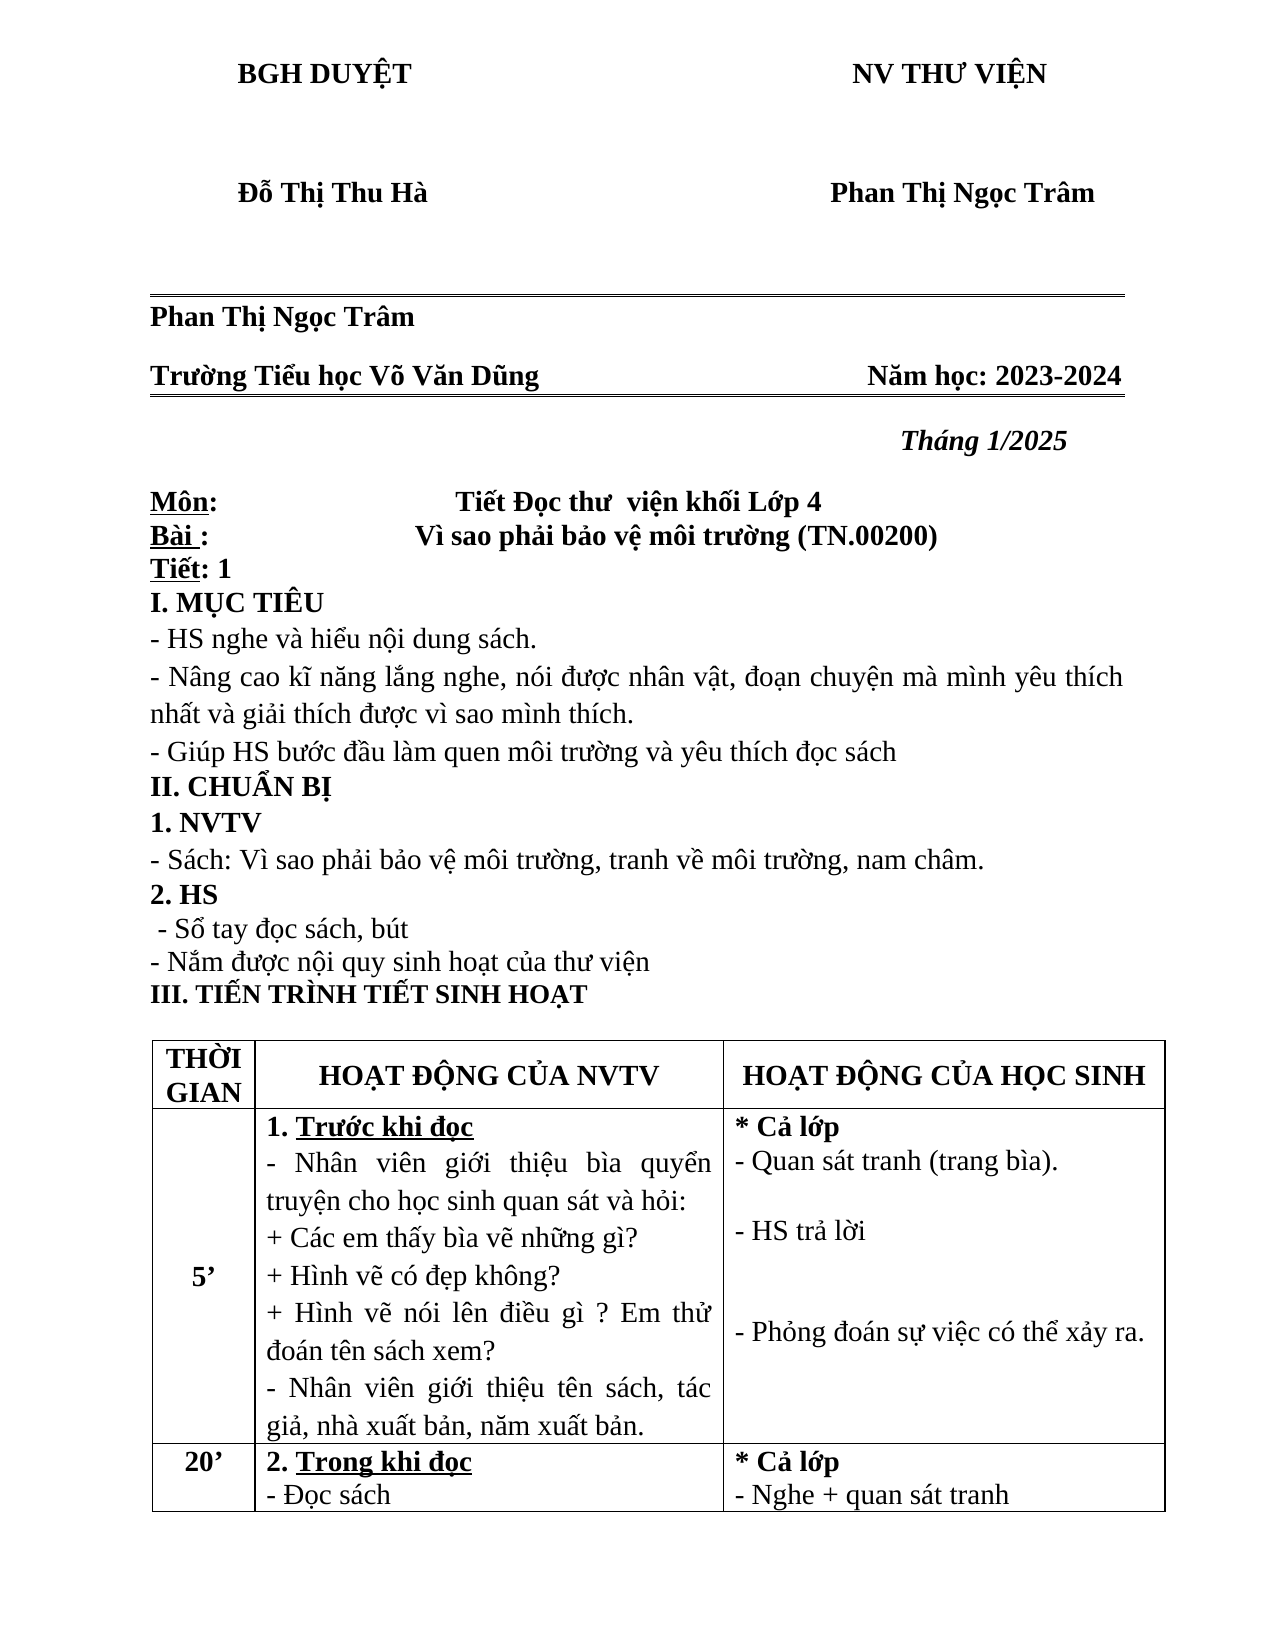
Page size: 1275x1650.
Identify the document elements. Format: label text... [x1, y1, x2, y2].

text 1. NVTV [150, 802, 1125, 840]
text - Sách: Vì sao phải bảo vệ môi trường, tranh về môi trường, nam châm. [150, 840, 1125, 877]
table_cell 1. Trước khi đọc - Nhân viên giới thiệu bìa quyển truyện cho học sinh quan sát và hỏi: + Các em thấy bìa vẽ những gì? + Hình vẽ có đẹp không? + Hình vẽ nói lên điều gì ? Em thử đoán tên sách xem? - Nhân viên giới thiệu tên sách, tác giả, nhà xuất bản, năm xuất bản. [256, 1109, 723, 1443]
text Trường Tiểu học Võ Văn Dũng Năm học: 2023-2024 [150, 358, 1125, 394]
text - Giúp HS bước đầu làm quen môi trường và yêu thích đọc sách [150, 731, 1125, 769]
text - HS nghe và hiểu nội dung sách. [150, 619, 1125, 656]
text - Nắm được nội quy sinh hoạt của thư viện [150, 944, 1125, 978]
text Tiết: 1 [150, 552, 1125, 585]
text III. TIẾN TRÌNH TIẾT SINH HOẠT [150, 978, 1125, 1009]
text - Nâng cao kĩ năng lắng nghe, nói được nhân vật, đoạn chuyện mà mình yêu thích nhất và giải thích được vì sao mình thích. [150, 656, 1125, 731]
text I. MỤC TIÊU [150, 585, 1125, 619]
text Phan Thị Ngọc Trâm [150, 297, 1125, 332]
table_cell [724, 1444, 1164, 1511]
text 2. HS [150, 877, 1125, 911]
table_header HOẠT ĐỘNG CỦA HỌC SINH [724, 1041, 1164, 1108]
table_header HOẠT ĐỘNG CỦA NVTV [256, 1041, 723, 1108]
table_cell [256, 1444, 723, 1511]
table_cell 5’ [153, 1109, 254, 1443]
text BGH DUYỆT NV THƯ VIỆN [150, 56, 1125, 90]
text Tháng 1/2025 [150, 423, 1125, 456]
text Đỗ Thị Thu Hà Phan Thị Ngọc Trâm [150, 175, 1125, 208]
table_cell * Cả lớp - Quan sát tranh (trang bìa). - HS trả lời - Phỏng đoán sự việc có thể xảy ra. [724, 1109, 1164, 1443]
text - Sổ tay đọc sách, bút [150, 911, 1125, 944]
text Môn: Tiết Đọc thư viện khối Lớp 4 [150, 484, 1125, 518]
table_header THỜI GIAN [153, 1041, 254, 1108]
text II. CHUẨN BỊ [150, 769, 1125, 802]
text Bài : Vì sao phải bảo vệ môi trường (TN.00200) [150, 518, 1125, 552]
table_cell 20’ [153, 1444, 254, 1511]
